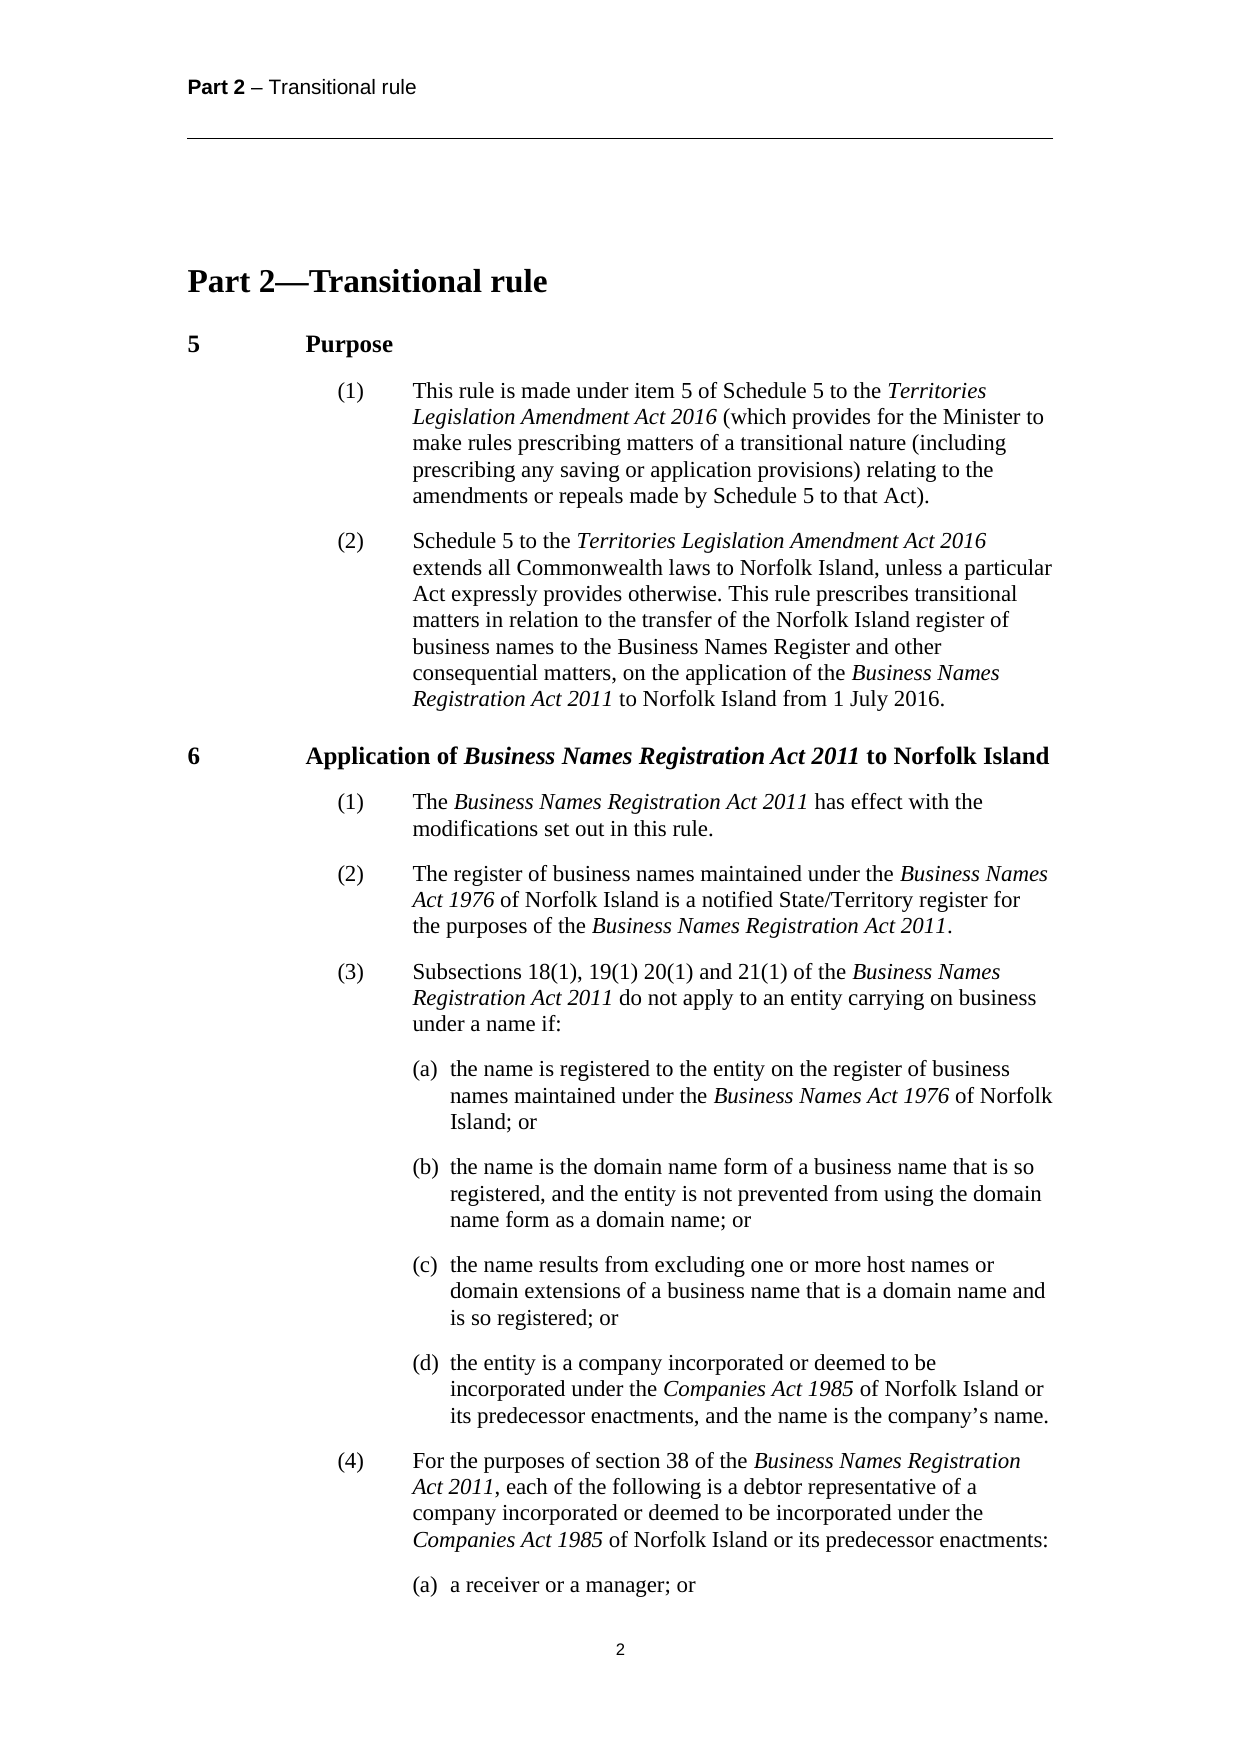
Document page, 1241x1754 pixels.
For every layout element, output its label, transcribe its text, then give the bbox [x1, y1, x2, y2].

text (2) The register of business names maintained under the Business Names Act 1976 of Norfolk Island is a notified State/Territory register for the purposes of the Business Names Registration Act 2011. [337, 860, 1053, 939]
list the name is the domain name form of a business name that is so registered, and the entity is not prevented from using the domain name form as a domain name; or [412, 1153, 1053, 1232]
list the entity is a company incorporated or deemed to be incorporated under the Companies Act 1985 of Norfolk Island or its predecessor enactments, and the name is the company’s name. [412, 1349, 1053, 1428]
text 5 Purpose [187, 329, 1053, 358]
text (3) Subsections 18(1), 19(1) 20(1) and 21(1) of the Business Names Registration Act 2011 do not apply to an entity carrying on business under a name if: [337, 958, 1053, 1037]
list the name is registered to the entity on the register of business names maintained under the Business Names Act 1976 of Norfolk Island; or [412, 1056, 1053, 1134]
text (1) This rule is made under item 5 of Schedule 5 to the Territories Legislation Amendment Act 2016 (which provides for the Minister to make rules prescribing matters of a transitional nature (including prescribing any saving or application provisions) relating to the amendments or repeals made by Schedule 5 to that Act). [337, 377, 1053, 508]
text (2) Schedule 5 to the Territories Legislation Amendment Act 2016 extends all Commonwealth laws to Norfolk Island, unless a particular Act expressly provides otherwise. This rule prescribes transitional matters in relation to the transfer of the Norfolk Island register of business names to the Business Names Register and other consequential matters, on the application of the Business Names Registration Act 2011 to Norfolk Island from 1 July 2016. [337, 527, 1053, 712]
text Part 2—Transitional rule [187, 262, 1053, 300]
text (1) The Business Names Registration Act 2011 has effect with the modifications set out in this rule. [337, 788, 1053, 841]
list a receiver or a manager; or [412, 1571, 1053, 1597]
list the name results from excluding one or more host names or domain extensions of a business name that is a domain name and is so registered; or [412, 1251, 1053, 1330]
text (4) For the purposes of section 38 of the Business Names Registration Act 2011, each of the following is a debtor representative of a company incorporated or deemed to be incorporated under the Companies Act 1985 of Norfolk Island or its predecessor enactments: [337, 1447, 1053, 1552]
text 6 Application of Business Names Registration Act 2011 to Norfolk Island [187, 741, 1053, 770]
